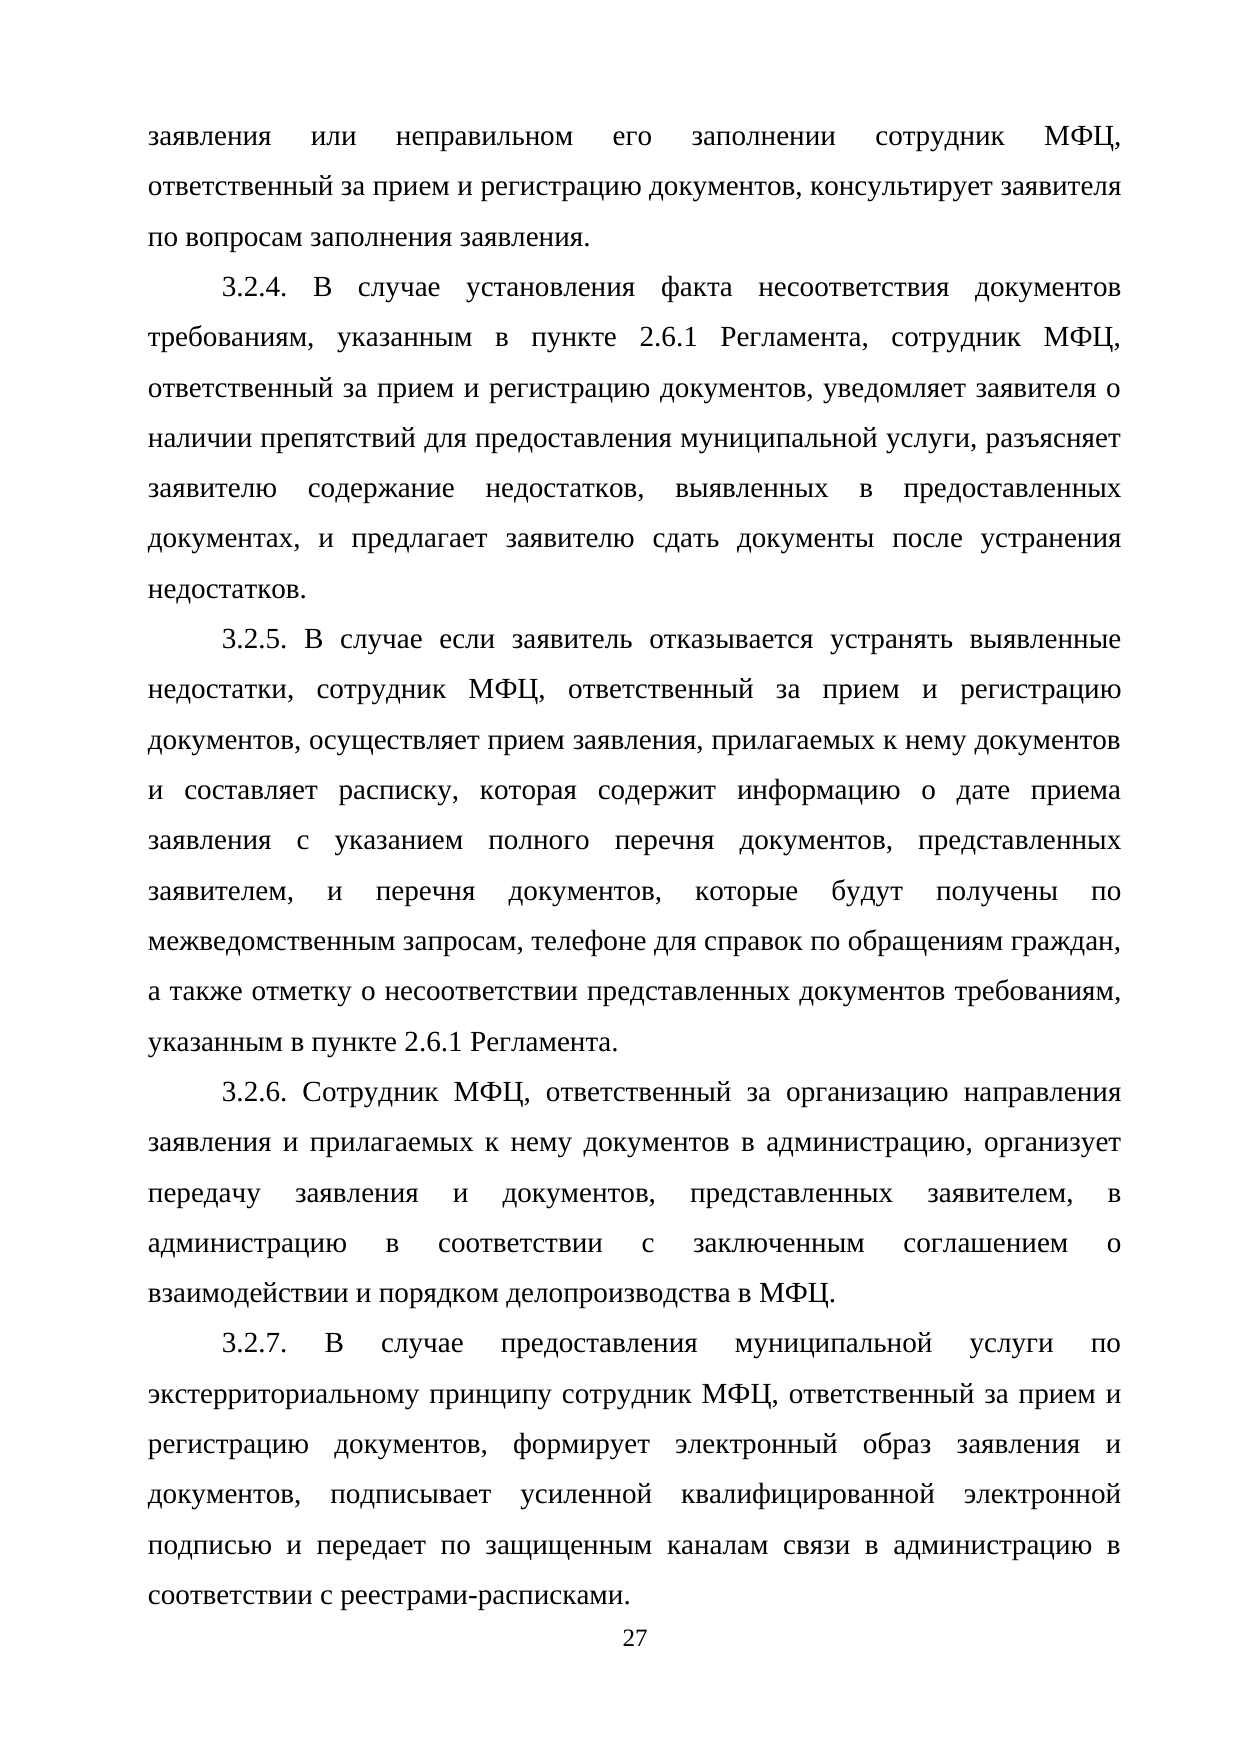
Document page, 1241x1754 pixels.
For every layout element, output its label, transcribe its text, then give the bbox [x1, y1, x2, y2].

text 3.2.6. Сотрудник МФЦ, ответственный за организацию направления заявления и прилагаемых к нему документов в администрацию, организует передачу заявления и документов, представленных заявителем, в администрацию в соответствии с заключенным соглашением о взаимодействии и порядком делопроизводства в МФЦ. [148, 1074, 1122, 1309]
text 3.2.5. В случае если заявитель отказывается устранять выявленные недостатки, сотрудник МФЦ, ответственный за прием и регистрацию документов, осуществляет прием заявления, прилагаемых к нему документов и составляет расписку, которая содержит информацию о дате приема заявления с указанием полного перечня документов, представленных заявителем, и перечня документов, которые будут получены по межведомственным запросам, телефоне для справок по обращениям граждан, а также отметку о несоответствии представленных документов требованиям, указанным в пункте 2.6.1 Регламента. [148, 621, 1122, 1057]
text 3.2.7. В случае предоставления муниципальной услуги по экстерриториальному принципу сотрудник МФЦ, ответственный за прием и регистрацию документов, формирует электронный образ заявления и документов, подписывает усиленной квалифицированной электронной подписью и передает по защищенным каналам связи в администрацию в соответствии с реестрами-расписками. [148, 1326, 1122, 1611]
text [148, 118, 1122, 252]
text 3.2.4. В случае установления факта несоответствия документов требованиям, указанным в пункте 2.6.1 Регламента, сотрудник МФЦ, ответственный за прием и регистрацию документов, уведомляет заявителя о наличии препятствий для предоставления муниципальной услуги, разъясняет заявителю содержание недостатков, выявленных в предоставленных документах, и предлагает заявителю сдать документы после устранения недостатков. [148, 269, 1122, 604]
